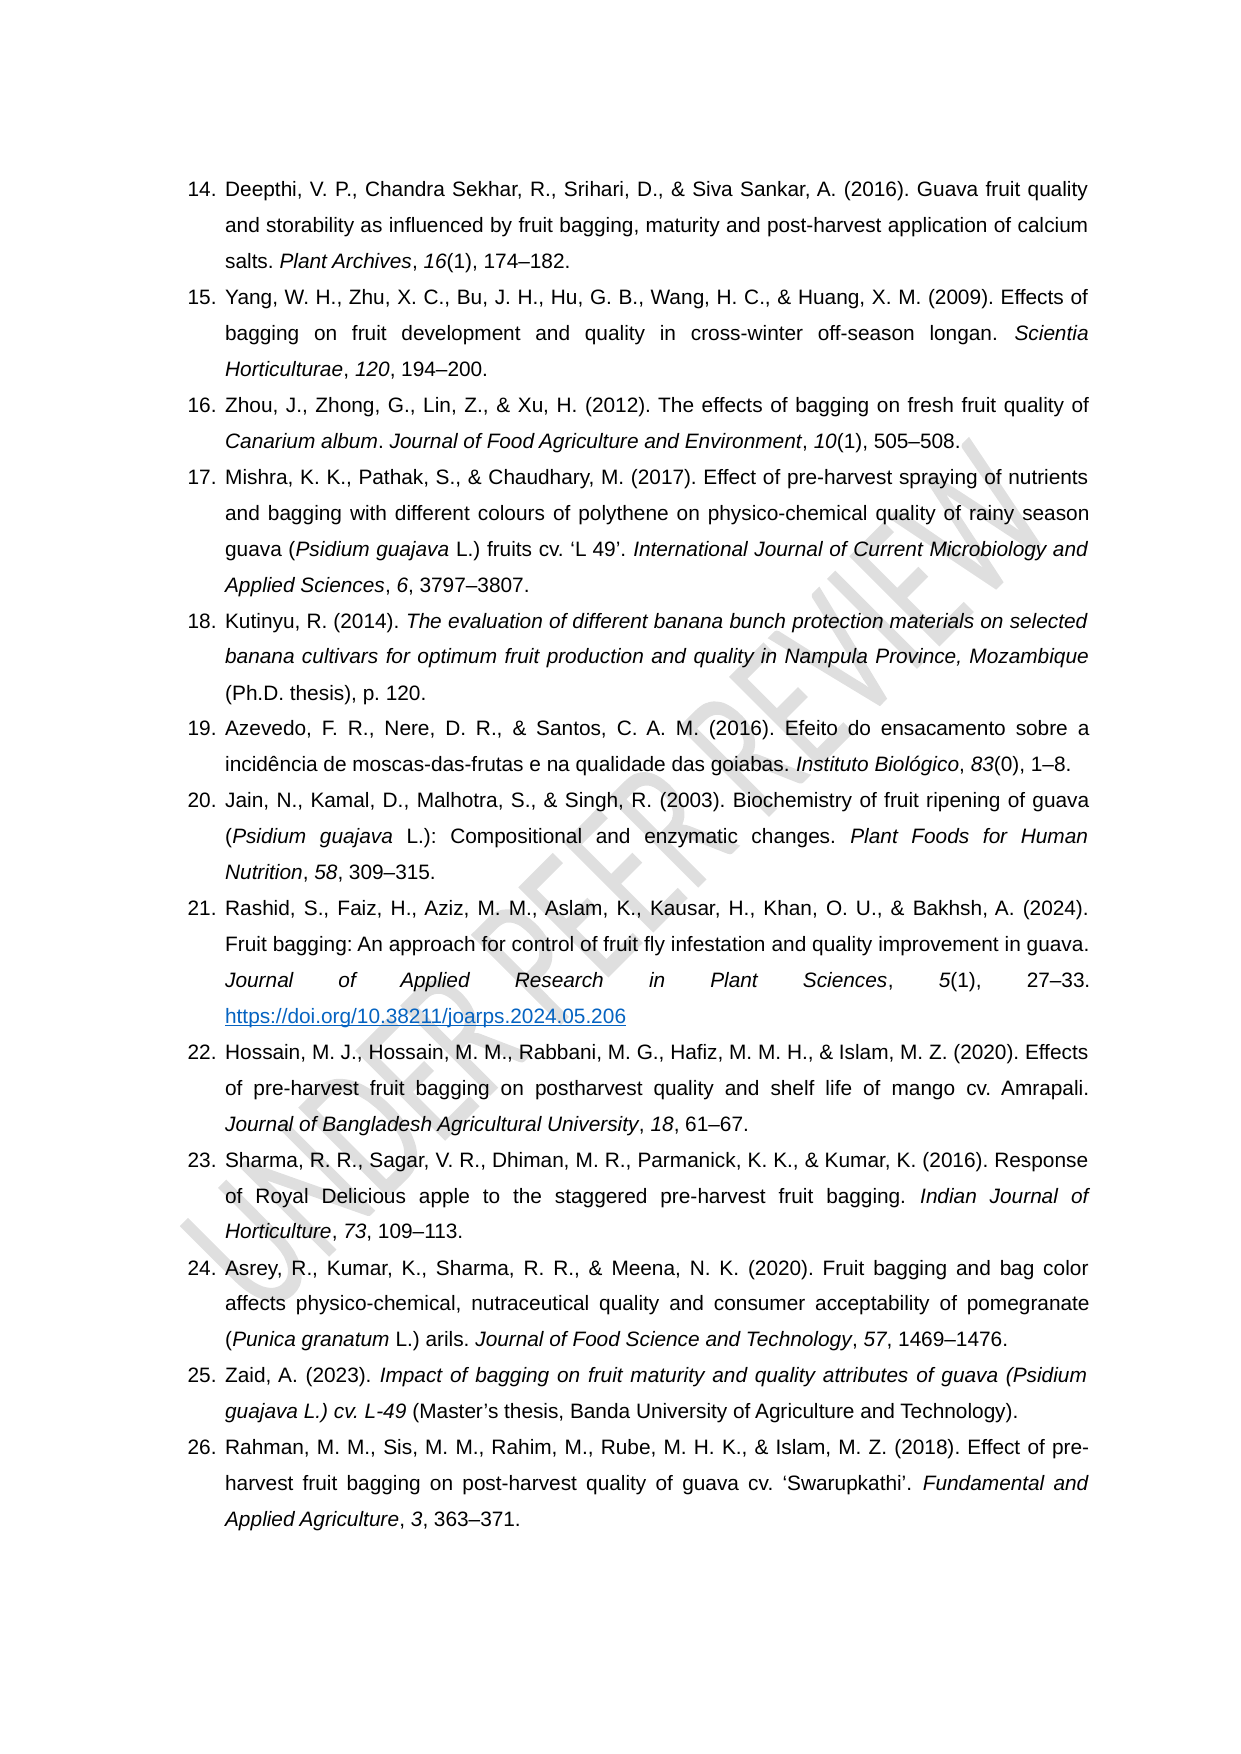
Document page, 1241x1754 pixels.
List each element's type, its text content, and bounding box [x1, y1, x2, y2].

list Yang, W. H., Zhu, X. C., Bu, J. H., Hu, G. B., Wang, H. C., & Huang, X. M. (2009). Effects of bagging on fruit development and quality in cross-winter off-season longan. Scientia Horticulturae, 120, 194–200. [187, 285, 1090, 381]
list Jain, N., Kamal, D., Malhotra, S., & Singh, R. (2003). Biochemistry of fruit ripening of guava (Psidium guajava L.): Compositional and enzymatic changes. Plant Foods for Human Nutrition, 58, 309–315. [187, 788, 1090, 884]
list Rahman, M. M., Sis, M. M., Rahim, M., Rube, M. H. K., & Islam, M. Z. (2018). Effect of pre-harvest fruit bagging on post-harvest quality of guava cv. ‘Swarupkathi’. Fundamental and Applied Agriculture, 3, 363–371. [187, 1435, 1090, 1531]
list Hossain, M. J., Hossain, M. M., Rabbani, M. G., Hafiz, M. M. H., & Islam, M. Z. (2020). Effects of pre-harvest fruit bagging on postharvest quality and shelf life of mango cv. Amrapali. Journal of Bangladesh Agricultural University, 18, 61–67. [187, 1040, 1090, 1136]
list Asrey, R., Kumar, K., Sharma, R. R., & Meena, N. K. (2020). Fruit bagging and bag color affects physico-chemical, nutraceutical quality and consumer acceptability of pomegranate (Punica granatum L.) arils. Journal of Food Science and Technology, 57, 1469–1476. [187, 1255, 1090, 1351]
list Rashid, S., Faiz, H., Aziz, M. M., Aslam, K., Kausar, H., Khan, O. U., & Bakhsh, A. (2024). Fruit bagging: An approach for control of fruit fly infestation and quality improvement in guava. Journal of Applied Research in Plant Sciences, 5(1), 27–33. https://doi.org/10.38211/joarps.2024.05.206 [187, 896, 1090, 1028]
list Zhou, J., Zhong, G., Lin, Z., & Xu, H. (2012). The effects of bagging on fresh fruit quality of Canarium album. Journal of Food Agriculture and Environment, 10(1), 505–508. [187, 393, 1090, 453]
list Sharma, R. R., Sagar, V. R., Dhiman, M. R., Parmanick, K. K., & Kumar, K. (2016). Response of Royal Delicious apple to the staggered pre-harvest fruit bagging. Indian Journal of Horticulture, 73, 109–113. [187, 1147, 1090, 1243]
list Azevedo, F. R., Nere, D. R., & Santos, C. A. M. (2016). Efeito do ensacamento sobre a incidência de moscas-das-frutas e na qualidade das goiabas. Instituto Biológico, 83(0), 1–8. [187, 716, 1090, 776]
list Kutinyu, R. (2014). The evaluation of different banana bunch protection materials on selected banana cultivars for optimum fruit production and quality in Nampula Province, Mozambique (Ph.D. thesis), p. 120. [187, 608, 1090, 704]
list Mishra, K. K., Pathak, S., & Chaudhary, M. (2017). Effect of pre-harvest spraying of nutrients and bagging with different colours of polythene on physico-chemical quality of rainy season guava (Psidium guajava L.) fruits cv. ‘L 49’. International Journal of Current Microbiology and Applied Sciences, 6, 3797–3807. [187, 465, 1090, 596]
list Deepthi, V. P., Chandra Sekhar, R., Srihari, D., & Siva Sankar, A. (2016). Guava fruit quality and storability as influenced by fruit bagging, maturity and post-harvest application of calcium salts. Plant Archives, 16(1), 174–182. [187, 177, 1090, 273]
list Zaid, A. (2023). Impact of bagging on fruit maturity and quality attributes of guava (Psidium guajava L.) cv. L-49 (Master’s thesis, Banda University of Agriculture and Technology). [187, 1363, 1090, 1423]
